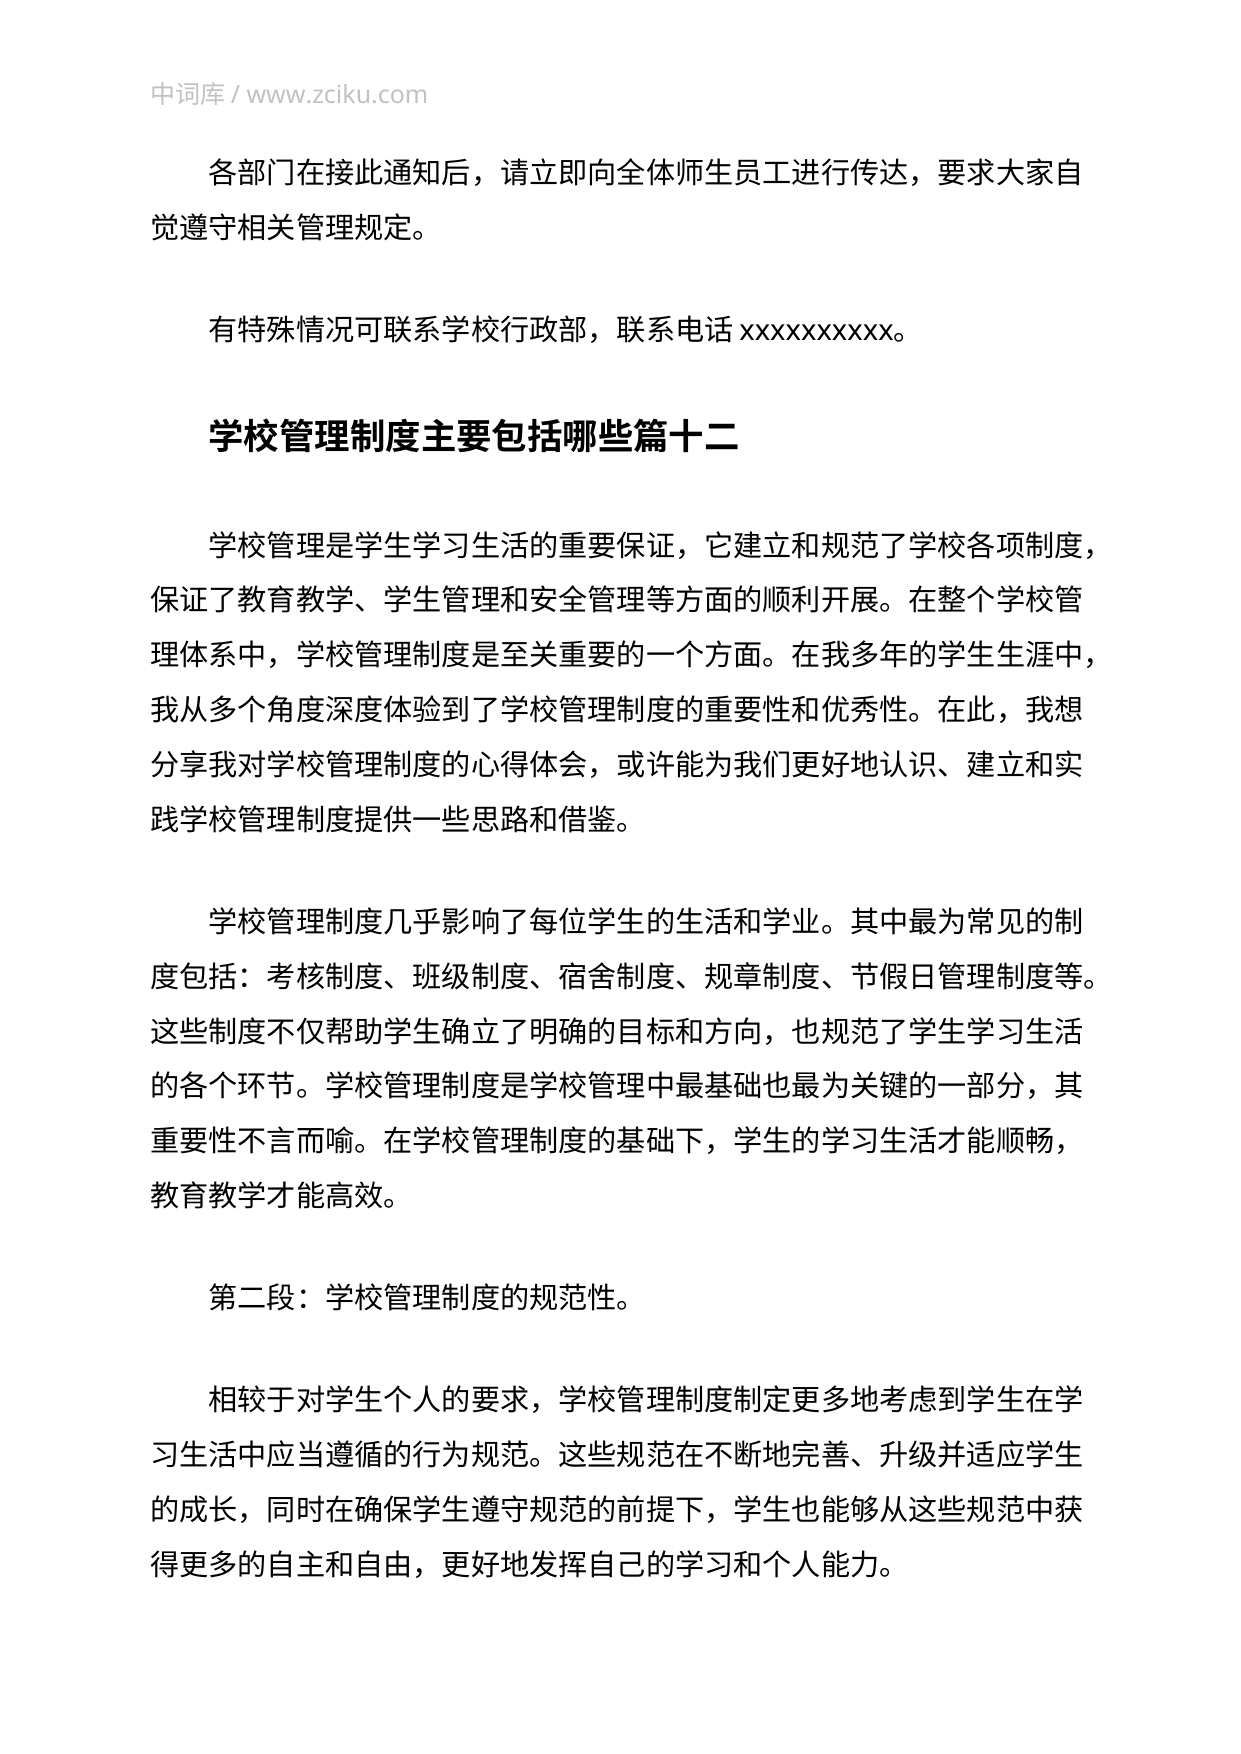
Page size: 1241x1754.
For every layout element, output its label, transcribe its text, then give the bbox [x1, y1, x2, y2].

text 有特殊情况可联系学校行政部，联系电话xxxxxxxxxx。 [150, 307, 1090, 349]
text 学校管理制度几乎影响了每位学生的生活和学业。其中最为常见的制度包括：考核制度、班级制度、宿舍制度、规章制度、节假日管理制度等。这些制度不仅帮助学生确立了明确的目标和方向，也规范了学生学习生活的各个环节。学校管理制度是学校管理中最基础也最为关键的一部分，其重要性不言而喻。在学校管理制度的基础下，学生的学习生活才能顺畅，教育教学才能高效。 [150, 898, 1090, 1215]
text 学校管理是学生学习生活的重要保证，它建立和规范了学校各项制度，保证了教育教学、学生管理和安全管理等方面的顺利开展。在整个学校管理体系中，学校管理制度是至关重要的一个方面。在我多年的学生生涯中，我从多个角度深度体验到了学校管理制度的重要性和优秀性。在此，我想分享我对学校管理制度的心得体会，或许能为我们更好地认识、建立和实践学校管理制度提供一些思路和借鉴。 [150, 522, 1090, 839]
text 第二段：学校管理制度的规范性。 [150, 1274, 1090, 1317]
text 各部门在接此通知后，请立即向全体师生员工进行传达，要求大家自觉遵守相关管理规定。 [150, 150, 1090, 247]
text 学校管理制度主要包括哪些篇十二 [150, 409, 1090, 460]
text 相较于对学生个人的要求，学校管理制度制定更多地考虑到学生在学习生活中应当遵循的行为规范。这些规范在不断地完善、升级并适应学生的成长，同时在确保学生遵守规范的前提下，学生也能够从这些规范中获得更多的自主和自由，更好地发挥自己的学习和个人能力。 [150, 1376, 1090, 1583]
